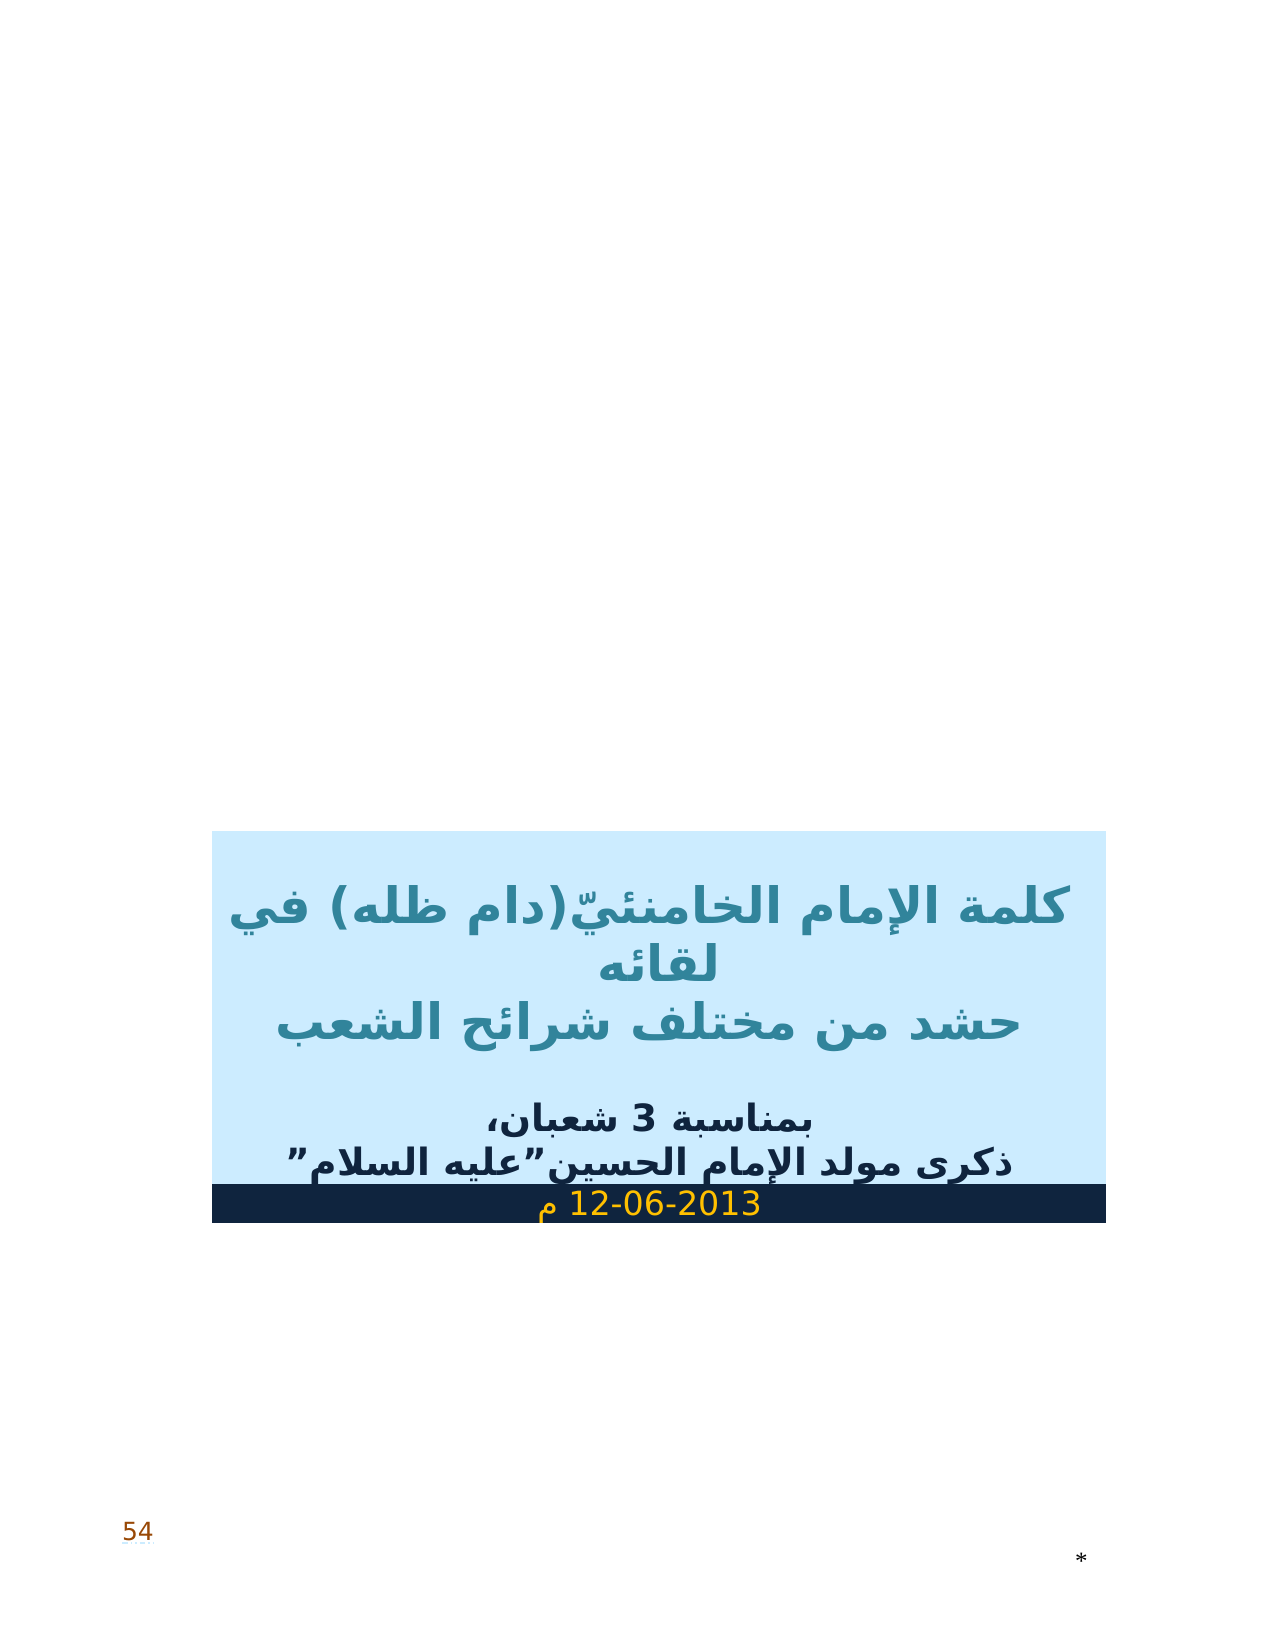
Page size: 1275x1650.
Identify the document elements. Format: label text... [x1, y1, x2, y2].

text حشد من مختلف شرائح الشعب [212, 993, 1106, 1051]
text كلمة الإمام الخامنئيّ(دام ظله) في لقائه [212, 877, 1106, 993]
text بمناسبة 3 شعبان، [212, 1097, 1106, 1140]
text ذكرى مولد الإمام الحسين”عليه السلام” [212, 1140, 1106, 1184]
text 12-06-2013 م [212, 1184, 1106, 1223]
